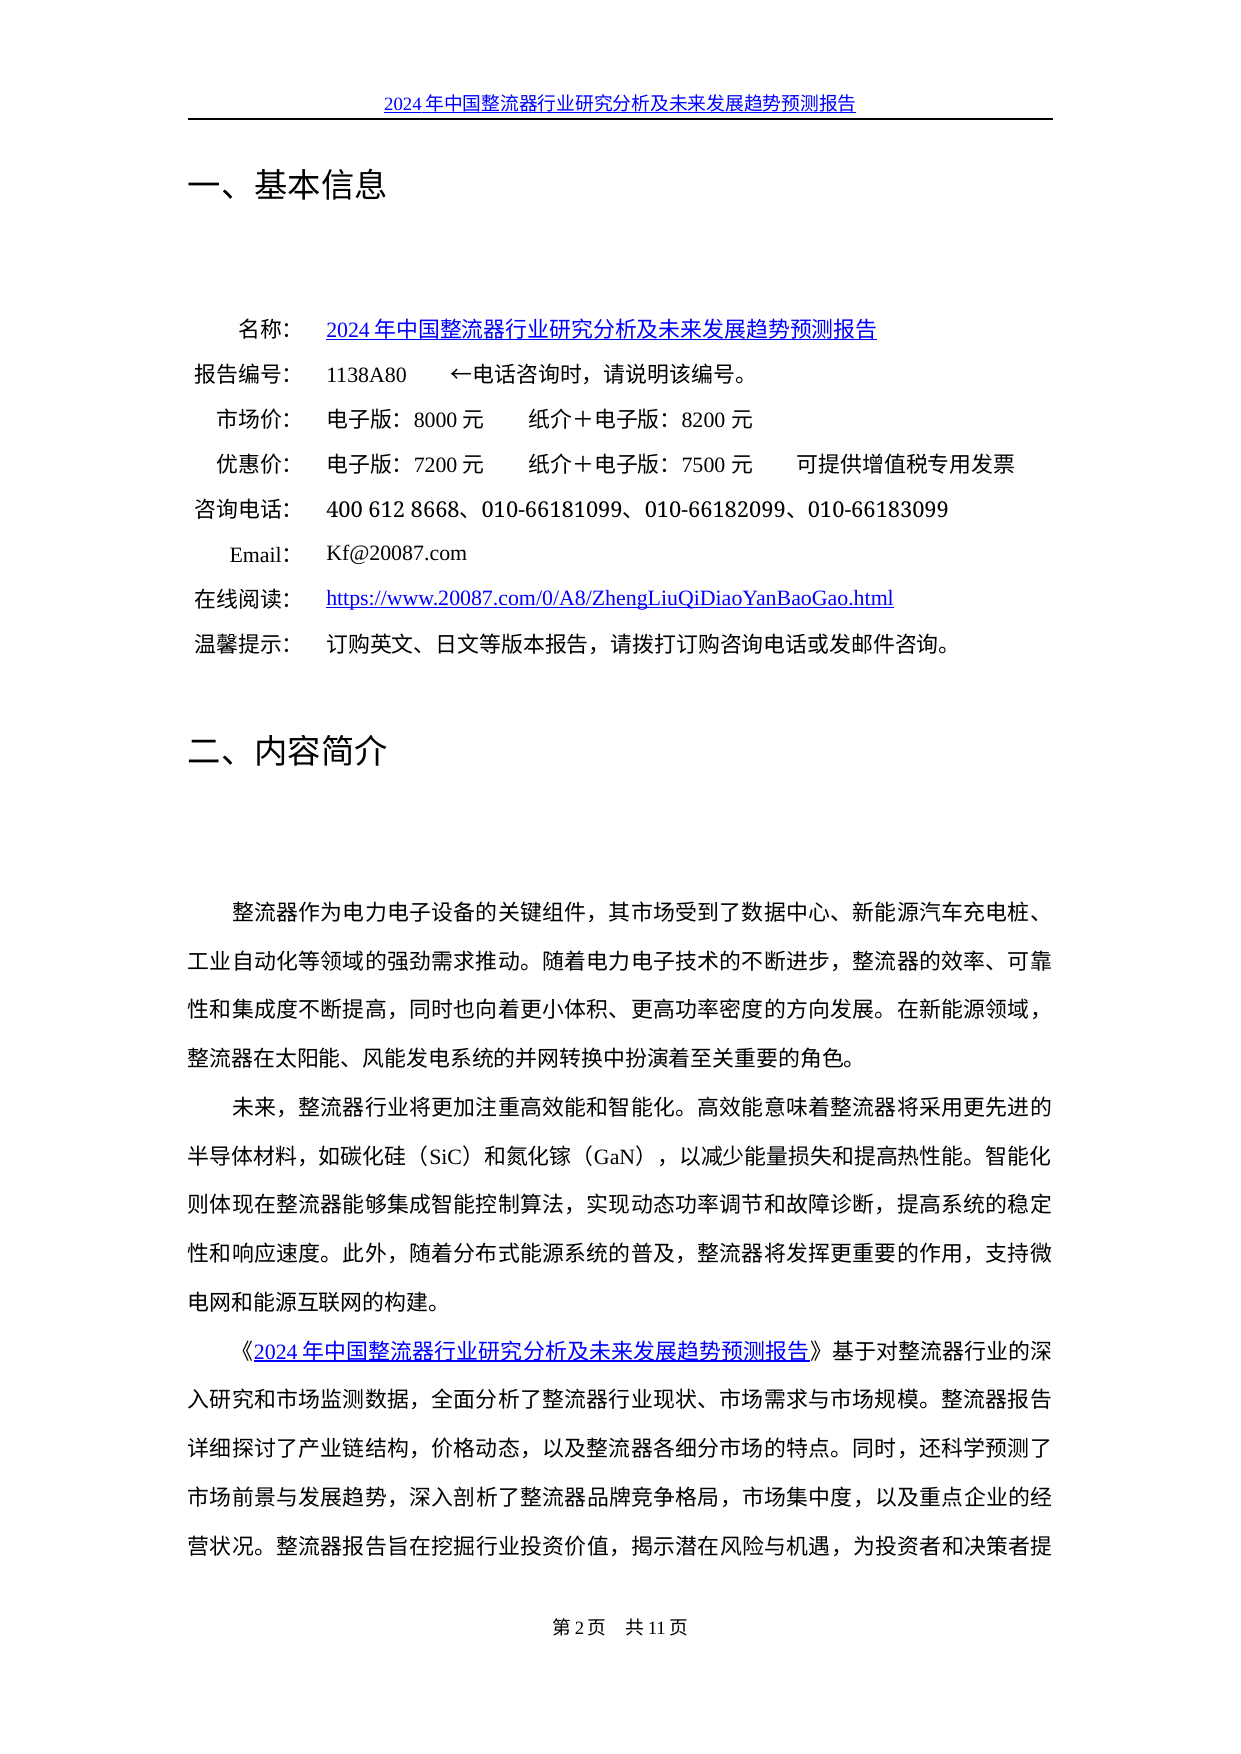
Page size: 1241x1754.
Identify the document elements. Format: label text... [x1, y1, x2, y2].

title 一、基本信息 [187, 150, 1053, 215]
table_header 2024年中国整流器行业研究分析及未来发展趋势预测报告 [315, 312, 1073, 357]
table_cell Email： [167, 537, 315, 582]
table_cell 温馨提示： [167, 627, 315, 672]
table_cell 市场价： [167, 402, 315, 447]
table_cell Kf@20087.com [315, 537, 1073, 582]
table_header 名称： [167, 312, 315, 357]
table_cell [315, 582, 1073, 627]
table_cell 在线阅读： [167, 582, 315, 627]
table_cell 1138A80 ←电话咨询时，请说明该编号。 [315, 357, 1073, 402]
table_cell 优惠价： [167, 447, 315, 492]
table_cell 400 612 8668、010-66181099、010-66182099、010-66183099 [315, 492, 1073, 537]
table_cell 电子版：8000 元 纸介＋电子版：8200 元 [315, 402, 1073, 447]
table_cell 咨询电话： [167, 492, 315, 537]
table_cell 电子版：7200 元 纸介＋电子版：7500 元 可提供增值税专用发票 [315, 447, 1073, 492]
title 二、内容简介 [187, 717, 1053, 782]
table_cell 报告编号： [167, 357, 315, 402]
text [187, 894, 1053, 1561]
table_cell 订购英文、日文等版本报告，请拨打订购咨询电话或发邮件咨询。 [315, 627, 1073, 672]
